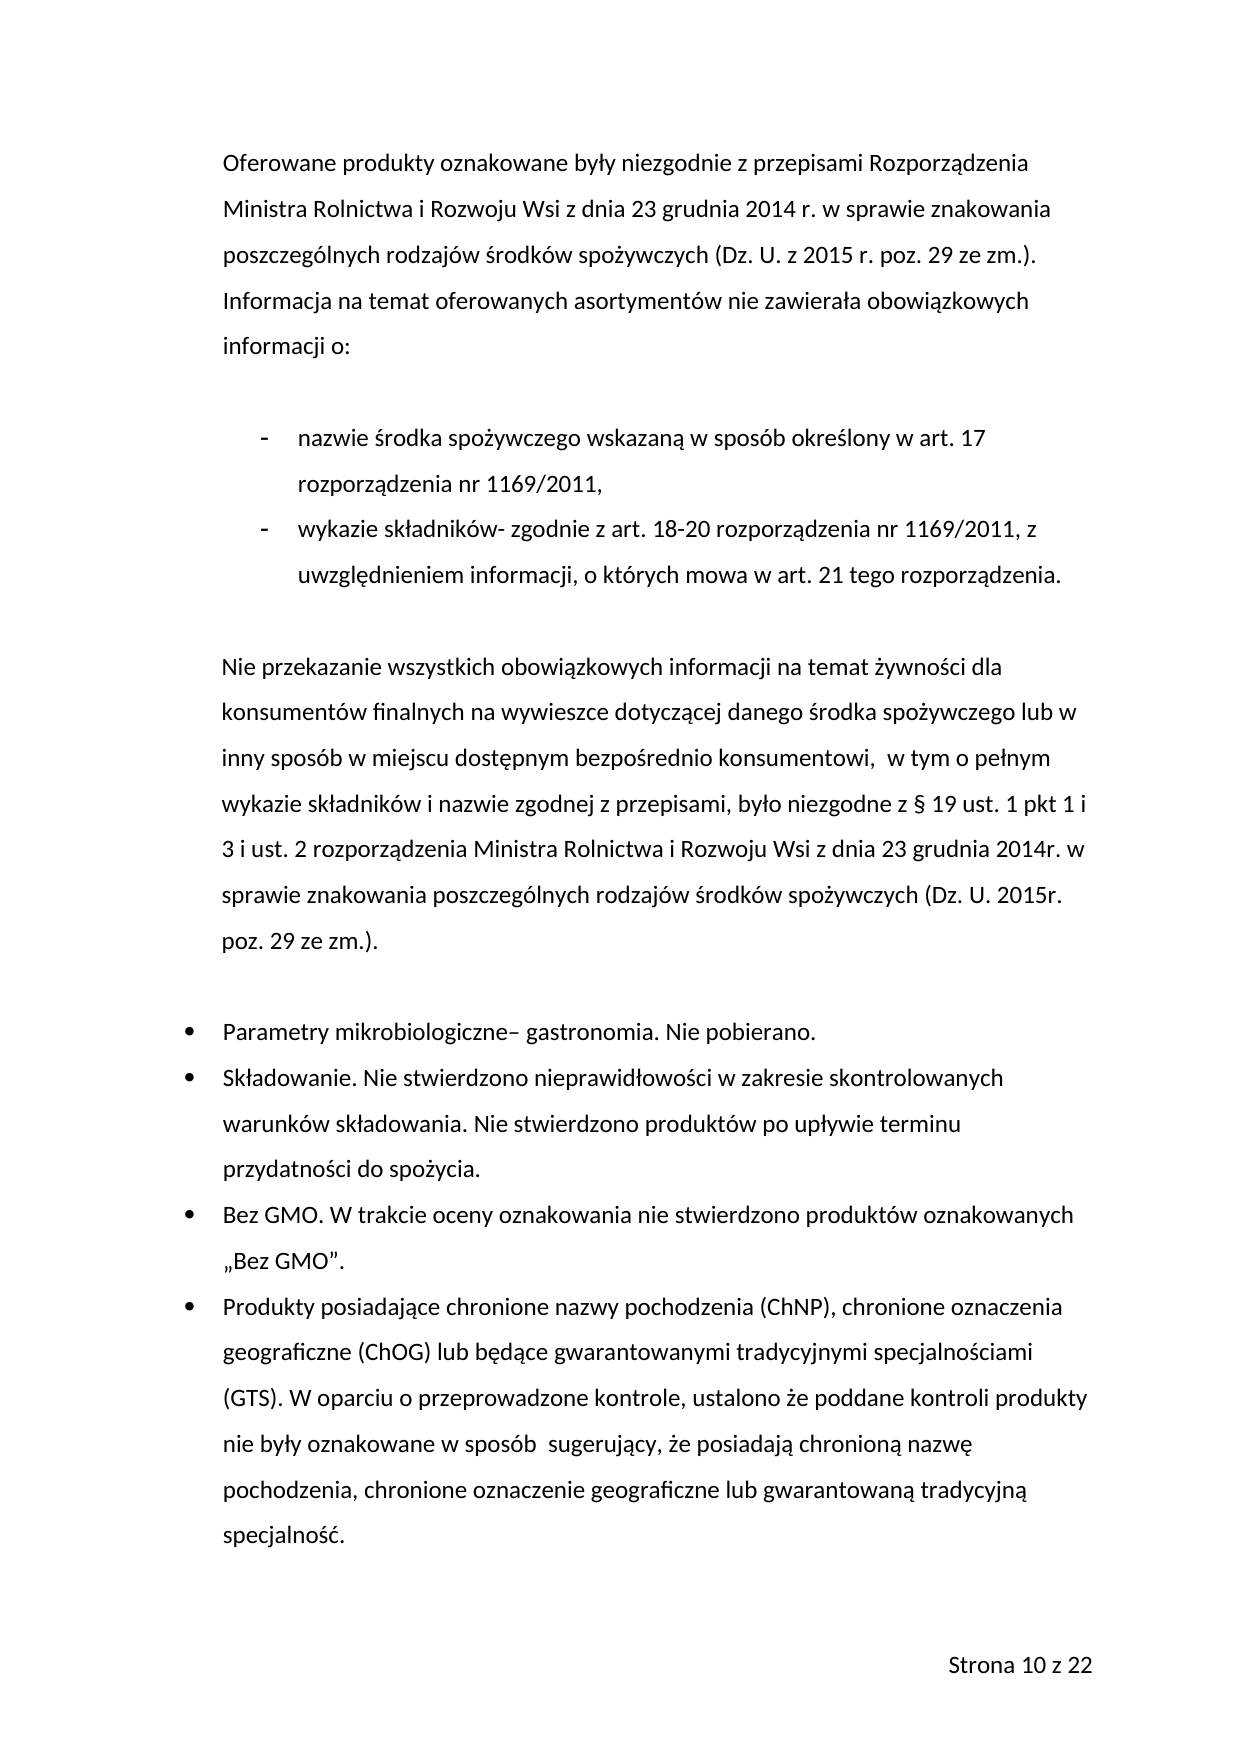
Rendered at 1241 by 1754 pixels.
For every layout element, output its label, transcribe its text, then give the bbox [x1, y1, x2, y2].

list nazwie środka spożywczego wskazaną w sposób określony w art. 17 rozporządzenia nr 1169/2011, [260, 422, 1093, 498]
list Produkty posiadające chronione nazwy pochodzenia (ChNP), chronione oznaczenia geograficzne (ChOG) lub będące gwarantowanymi tradycyjnymi specjalnościami (GTS). W oparciu o przeprowadzone kontrole, ustalono że poddane kontroli produkty nie były oznakowane w sposób sugerujący, że posiadają chronioną nazwę pochodzenia, chronione oznaczenie geograficzne lub gwarantowaną tradycyjną specjalność. [185, 1291, 1093, 1550]
list Bez GMO. W trakcie oceny oznakowania nie stwierdzono produktów oznakowanych „Bez GMO”. [185, 1199, 1093, 1276]
list Parametry mikrobiologiczne– gastronomia. Nie pobierano. [185, 1016, 1093, 1047]
text Nie przekazanie wszystkich obowiązkowych informacji na temat żywności dla konsumentów finalnych na wywieszce dotyczącej danego środka spożywczego lub w inny sposób w miejscu dostępnym bezpośrednio konsumentowi, w tym o pełnym wykazie składników i nazwie zgodnej z przepisami, było niezgodne z § 19 ust. 1 pkt 1 i 3 i ust. 2 rozporządzenia Ministra Rolnictwa i Rozwoju Wsi z dnia 23 grudnia 2014r. w sprawie znakowania poszczególnych rodzajów środków spożywczych (Dz. U. 2015r. poz. 29 ze zm.). [221, 651, 1093, 956]
list wykazie składników- zgodnie z art. 18-20 rozporządzenia nr 1169/2011, z uwzględnieniem informacji, o których mowa w art. 21 tego rozporządzenia. [260, 513, 1093, 590]
list Składowanie. Nie stwierdzono nieprawidłowości w zakresie skontrolowanych warunków składowania. Nie stwierdzono produktów po upływie terminu przydatności do spożycia. [185, 1062, 1093, 1184]
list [185, 148, 1093, 361]
